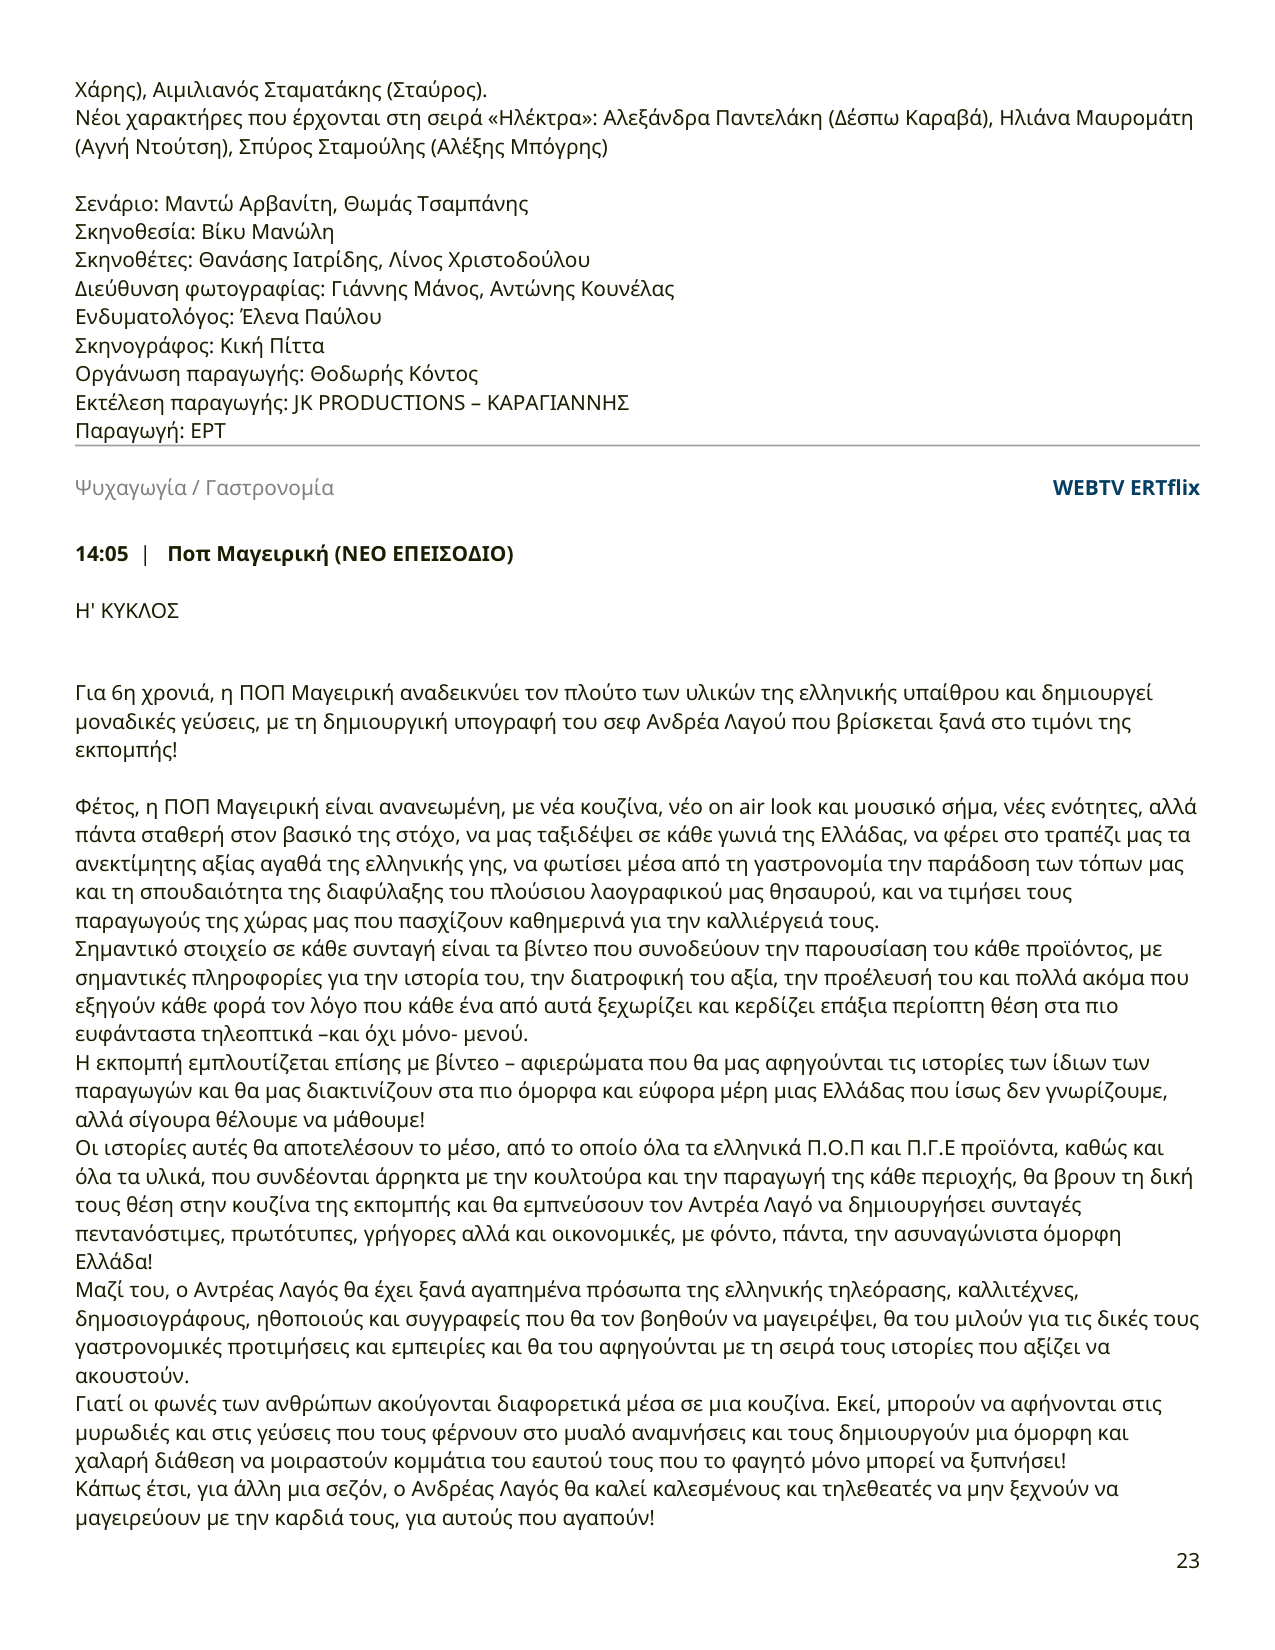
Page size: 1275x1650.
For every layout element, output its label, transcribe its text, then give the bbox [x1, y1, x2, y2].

text 14:05 | Ποπ Μαγειρική (ΝΕΟ ΕΠΕΙΣΟΔΙΟ) Η' ΚΥΚΛΟΣ [75, 502, 1200, 653]
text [75, 75, 1200, 444]
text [75, 678, 1200, 1531]
table_header WEBTV ERTflix [638, 474, 1200, 502]
table_header Ψυχαγωγία / Γαστρονομία [75, 474, 637, 502]
